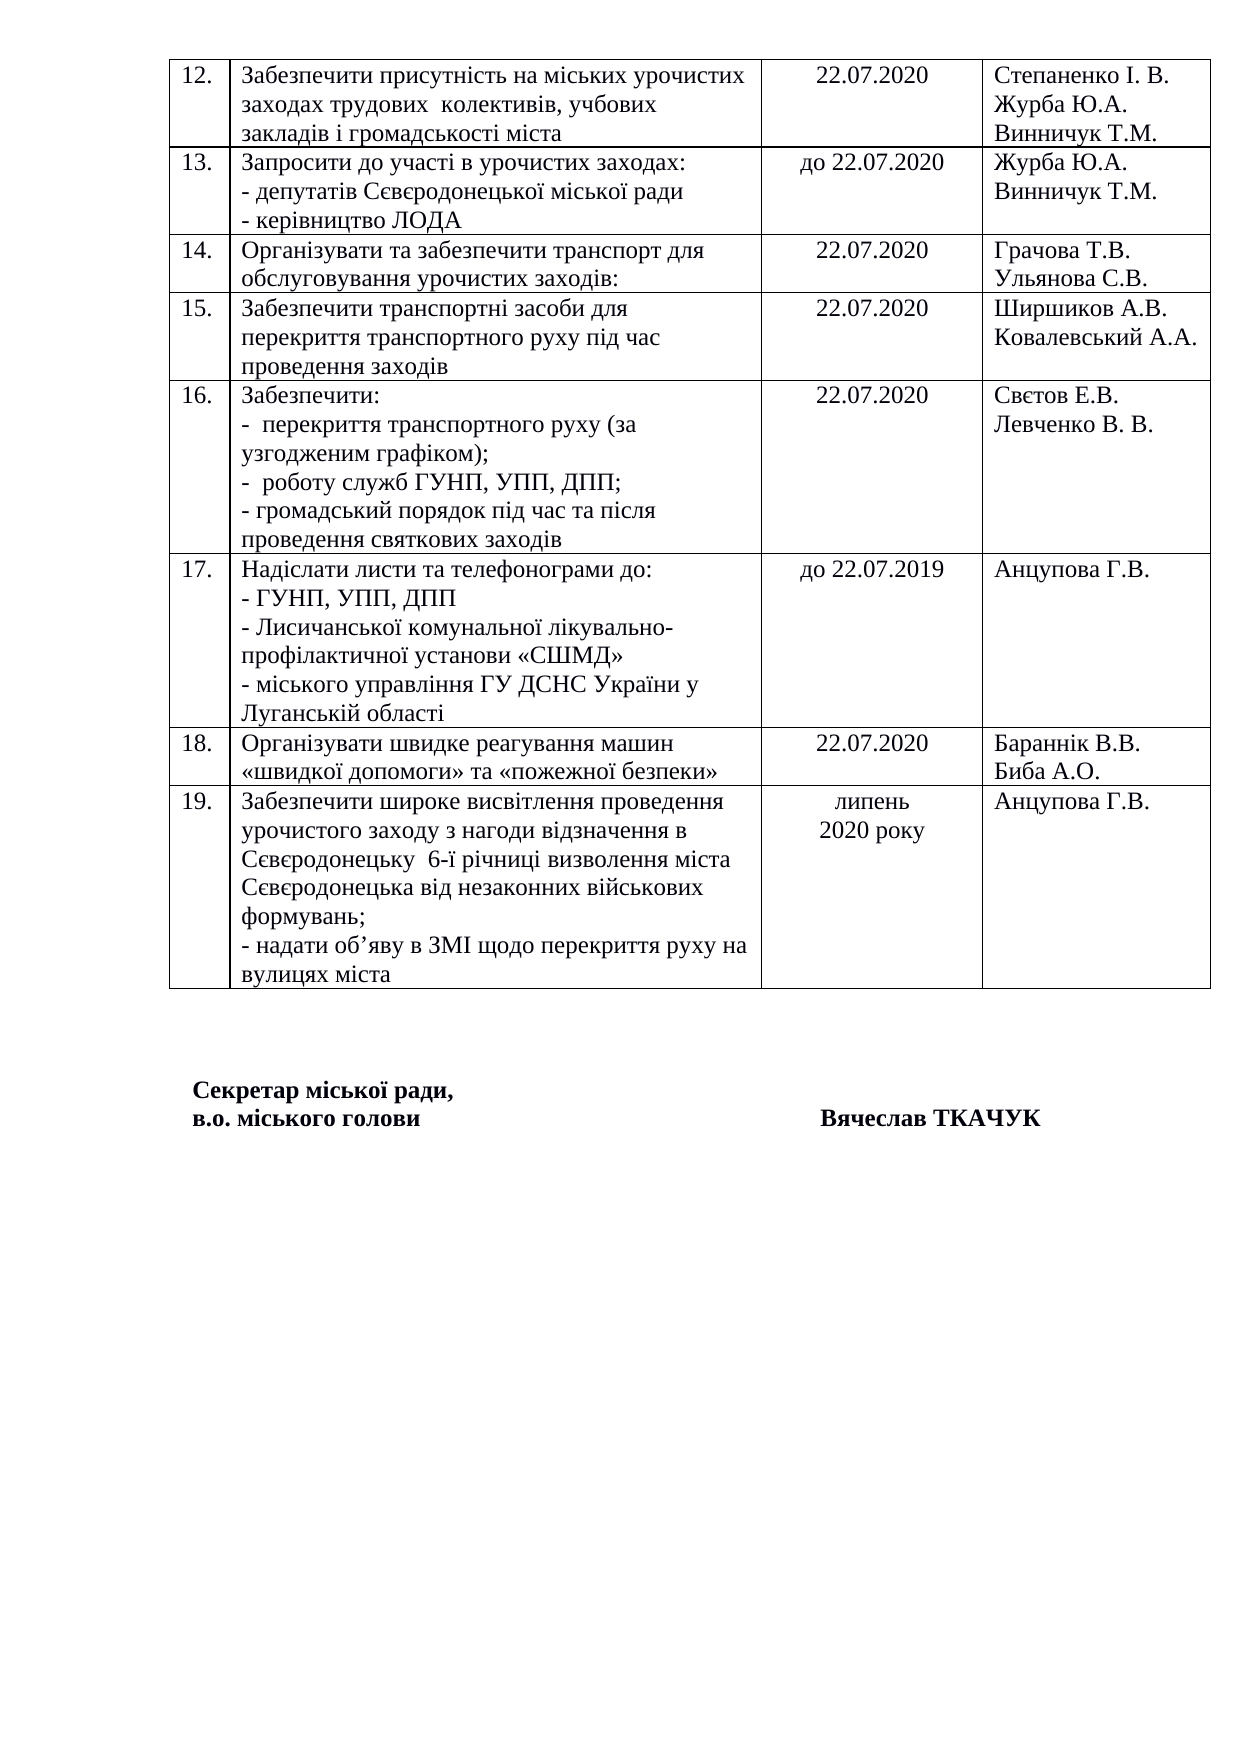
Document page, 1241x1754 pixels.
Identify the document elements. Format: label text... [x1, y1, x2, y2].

table_cell 22.07.2020 [762, 235, 982, 292]
table_cell 22.07.2020 [762, 728, 982, 785]
table_cell Грачова Т.В. Ульянова С.В. [983, 235, 1210, 292]
table_cell 22.07.2020 [762, 381, 982, 553]
table_cell до 22.07.2019 [762, 554, 982, 727]
table_cell 22.07.2020 [762, 293, 982, 379]
table_cell 12. [170, 60, 229, 146]
table_cell Бараннік В.В. Биба А.О. [983, 728, 1210, 785]
table_cell Запросити до участі в урочистих заходах: - депутатів Сєвєродонецької міської ради - керівництво ЛОДА [231, 148, 761, 234]
table_cell 17. [170, 554, 229, 727]
table_cell Забезпечити широке висвітлення проведення урочистого заходу з нагоди відзначення в Сєвєродонецьку 6-ї річниці визволення міста Сєвєродонецька від незаконних військових формувань; - надати об’яву в ЗМІ щодо перекриття руху на вулицях міста [231, 786, 761, 987]
table_cell липень 2020 року [762, 786, 982, 987]
table_cell Ширшиков А.В. Ковалевський А.А. [983, 293, 1210, 379]
table_cell Організувати швидке реагування машин «швидкої допомоги» та «пожежної безпеки» [231, 728, 761, 785]
table_cell 22.07.2020 [762, 60, 982, 146]
table_cell 16. [170, 381, 229, 553]
table_cell Забезпечити присутність на міських урочистих заходах трудових колективів, учбових закладів і громадськості міста [231, 60, 761, 146]
table_cell Забезпечити: - перекриття транспортного руху (за узгодженим графіком); - роботу служб ГУНП, УПП, ДПП; - громадський порядок під час та після проведення святкових заходів [231, 381, 761, 553]
table_cell 14. [170, 235, 229, 292]
table_cell Свєтов Е.В. Левченко В. В. [983, 381, 1210, 553]
table_cell 19. [170, 786, 229, 987]
table_cell Анцупова Г.В. [983, 786, 1210, 987]
text Секретар міської ради, [192, 1075, 1152, 1103]
table_cell 18. [170, 728, 229, 785]
table_cell до 22.07.2020 [762, 148, 982, 234]
table_cell Степаненко І. В. Журба Ю.А. Винничук Т.М. [983, 60, 1210, 146]
table_cell Забезпечити транспортні засоби для перекриття транспортного руху під час проведення заходів [231, 293, 761, 379]
table_cell Журба Ю.А. Винничук Т.М. [983, 148, 1210, 234]
table_cell 13. [170, 148, 229, 234]
text в.о. міського голови Вячеслав ТКАЧУК [192, 1103, 1152, 1132]
table_cell Надіслати листи та телефонограми до: - ГУНП, УПП, ДПП - Лисичанської комунальної лікувально-профілактичної установи «СШМД» - міського управління ГУ ДСНС України у Луганській області [231, 554, 761, 727]
table_cell Анцупова Г.В. [983, 554, 1210, 727]
table_cell Організувати та забезпечити транспорт для обслуговування урочистих заходів: [231, 235, 761, 292]
table_cell 15. [170, 293, 229, 379]
